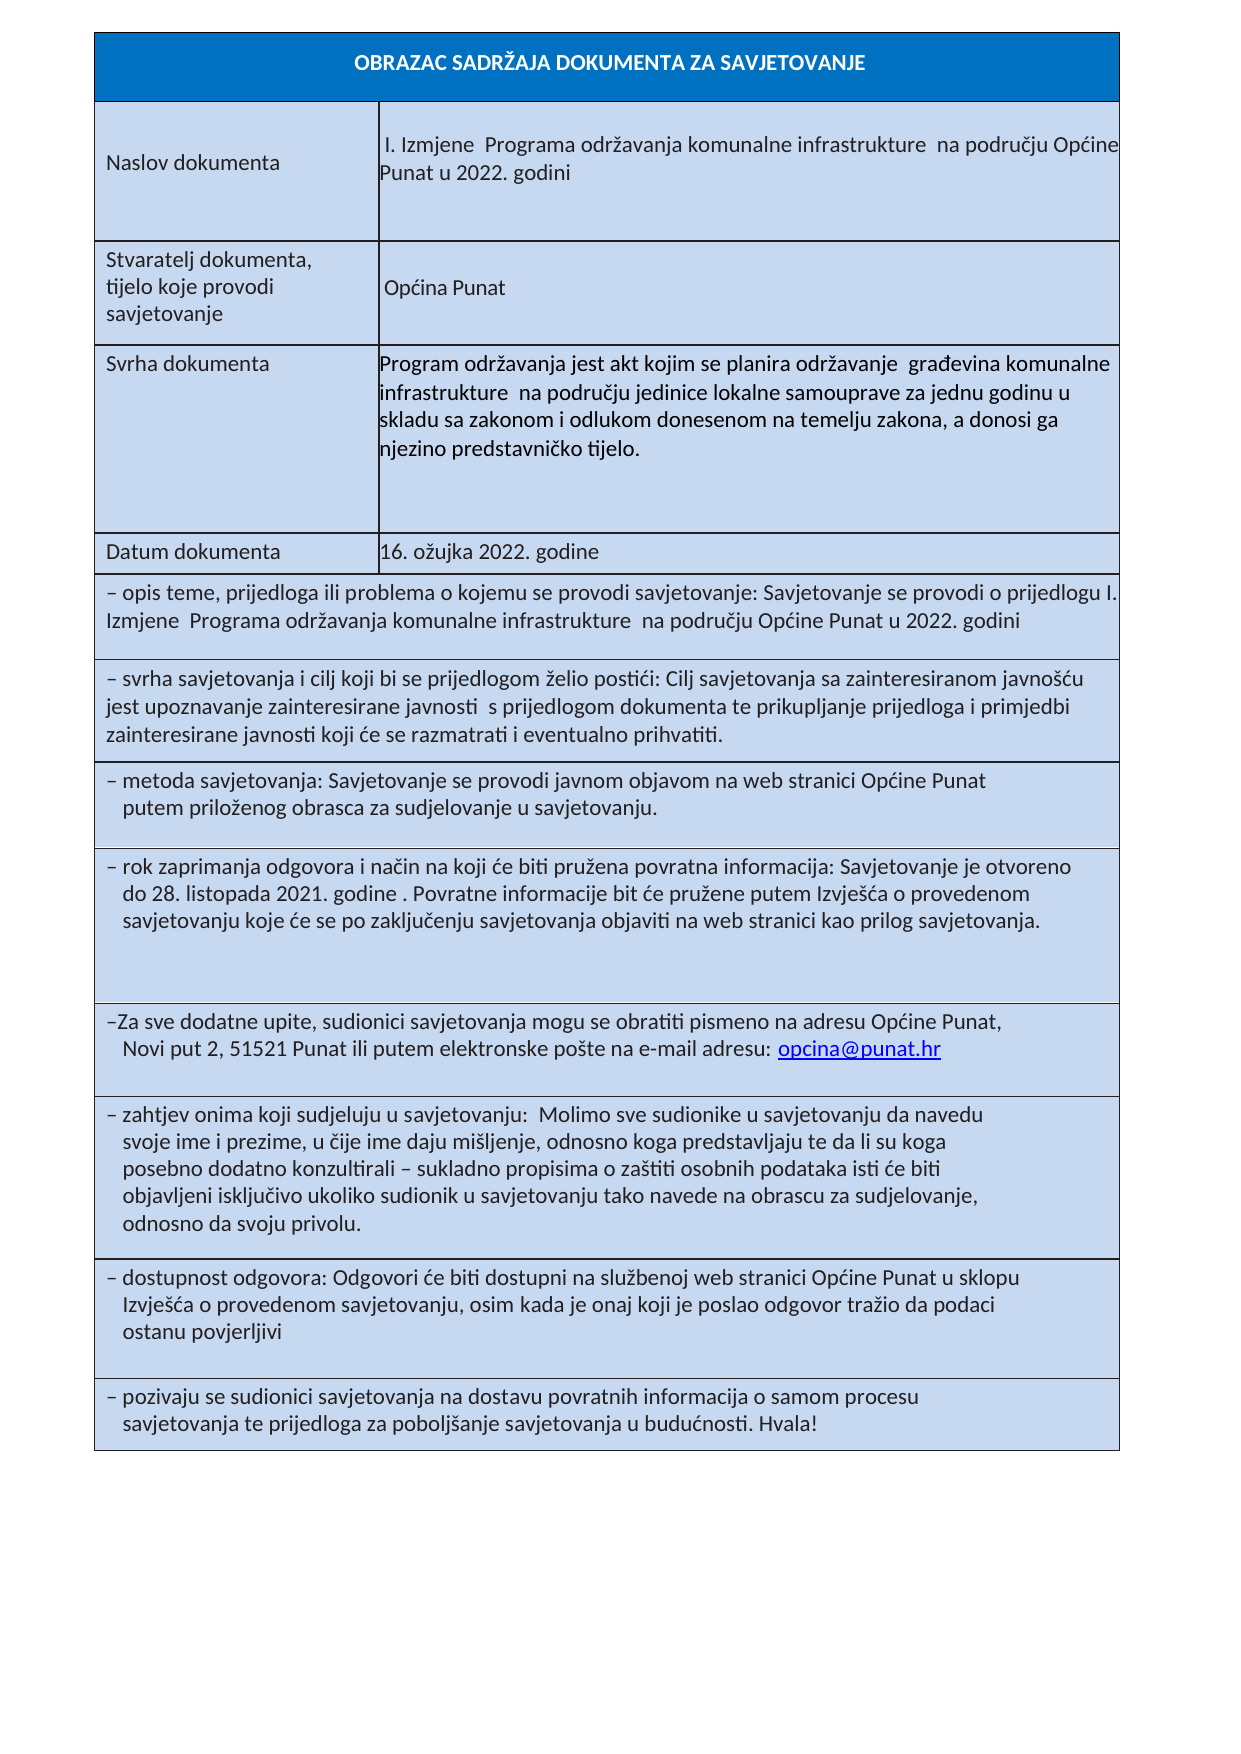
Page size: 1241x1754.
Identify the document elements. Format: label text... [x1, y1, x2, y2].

table_cell – rok zaprimanja odgovora i način na koji će biti pružena povratna informacija: Savjetovanje je otvoreno do 28. listopada 2021. godine . Povratne informacije bit će pružene putem Izvješća o provedenom savjetovanju koje će se po zaključenju savjetovanja objaviti na web stranici kao prilog savjetovanja. [95, 849, 1119, 1002]
table_cell Program održavanja jest akt kojim se planira održavanje građevina komunalne infrastrukture na području jedinice lokalne samouprave za jednu godinu u skladu sa zakonom i odlukom donesenom na temelju zakona, a donosi ga njezino predstavničko tijelo. [380, 346, 1119, 532]
table_cell Datum dokumenta [95, 534, 378, 573]
table_cell Stvaratelj dokumenta, tijelo koje provodi savjetovanje [95, 242, 378, 344]
table_cell – opis teme, prijedloga ili problema o kojemu se provodi savjetovanje: Savjetovanje se provodi o prijedlogu I. Izmjene Programa održavanja komunalne infrastrukture na području Općine Punat u 2022. godini [95, 575, 1119, 659]
table_cell – svrha savjetovanja i cilj koji bi se prijedlogom želio postići: Cilj savjetovanja sa zainteresiranom javnošću jest upoznavanje zainteresirane javnosti s prijedlogom dokumenta te prikupljanje prijedloga i primjedbi zainteresirane javnosti koji će se razmatrati i eventualno prihvatiti. [95, 660, 1119, 761]
table_header OBRAZAC SADRŽAJA DOKUMENTA ZA SAVJETOVANJE [95, 33, 1119, 101]
table_cell – zahtjev onima koji sudjeluju u savjetovanju: Molimo sve sudionike u savjetovanju da navedu svoje ime i prezime, u čije ime daju mišljenje, odnosno koga predstavljaju te da li su koga posebno dodatno konzultirali – sukladno propisima o zaštiti osobnih podataka isti će biti objavljeni isključivo ukoliko sudionik u savjetovanju tako navede na obrascu za sudjelovanje, odnosno da svoju privolu. [95, 1097, 1119, 1258]
table_cell – pozivaju se sudionici savjetovanja na dostavu povratnih informacija o samom procesu savjetovanja te prijedloga za poboljšanje savjetovanja u budućnosti. Hvala! [95, 1379, 1119, 1450]
table_cell Općina Punat [380, 242, 1119, 344]
table_cell 16. ožujka 2022. godine [380, 534, 1119, 573]
table_cell I. Izmjene Programa održavanja komunalne infrastrukture na području Općine Punat u 2022. godini [380, 102, 1119, 240]
table_cell Naslov dokumenta [95, 102, 378, 240]
table_cell – dostupnost odgovora: Odgovori će biti dostupni na službenoj web stranici Općine Punat u sklopu Izvješća o provedenom savjetovanju, osim kada je onaj koji je poslao odgovor tražio da podaci ostanu povjerljivi [95, 1260, 1119, 1378]
table_cell Svrha dokumenta [95, 346, 378, 532]
table_cell – metoda savjetovanja: Savjetovanje se provodi javnom objavom na web stranici Općine Punat putem priloženog obrasca za sudjelovanje u savjetovanju. [95, 763, 1119, 847]
table_cell –Za sve dodatne upite, sudionici savjetovanja mogu se obratiti pismeno na adresu Općine Punat, Novi put 2, 51521 Punat ili putem elektronske pošte na e-mail adresu: opcina@punat.hr [95, 1004, 1119, 1096]
